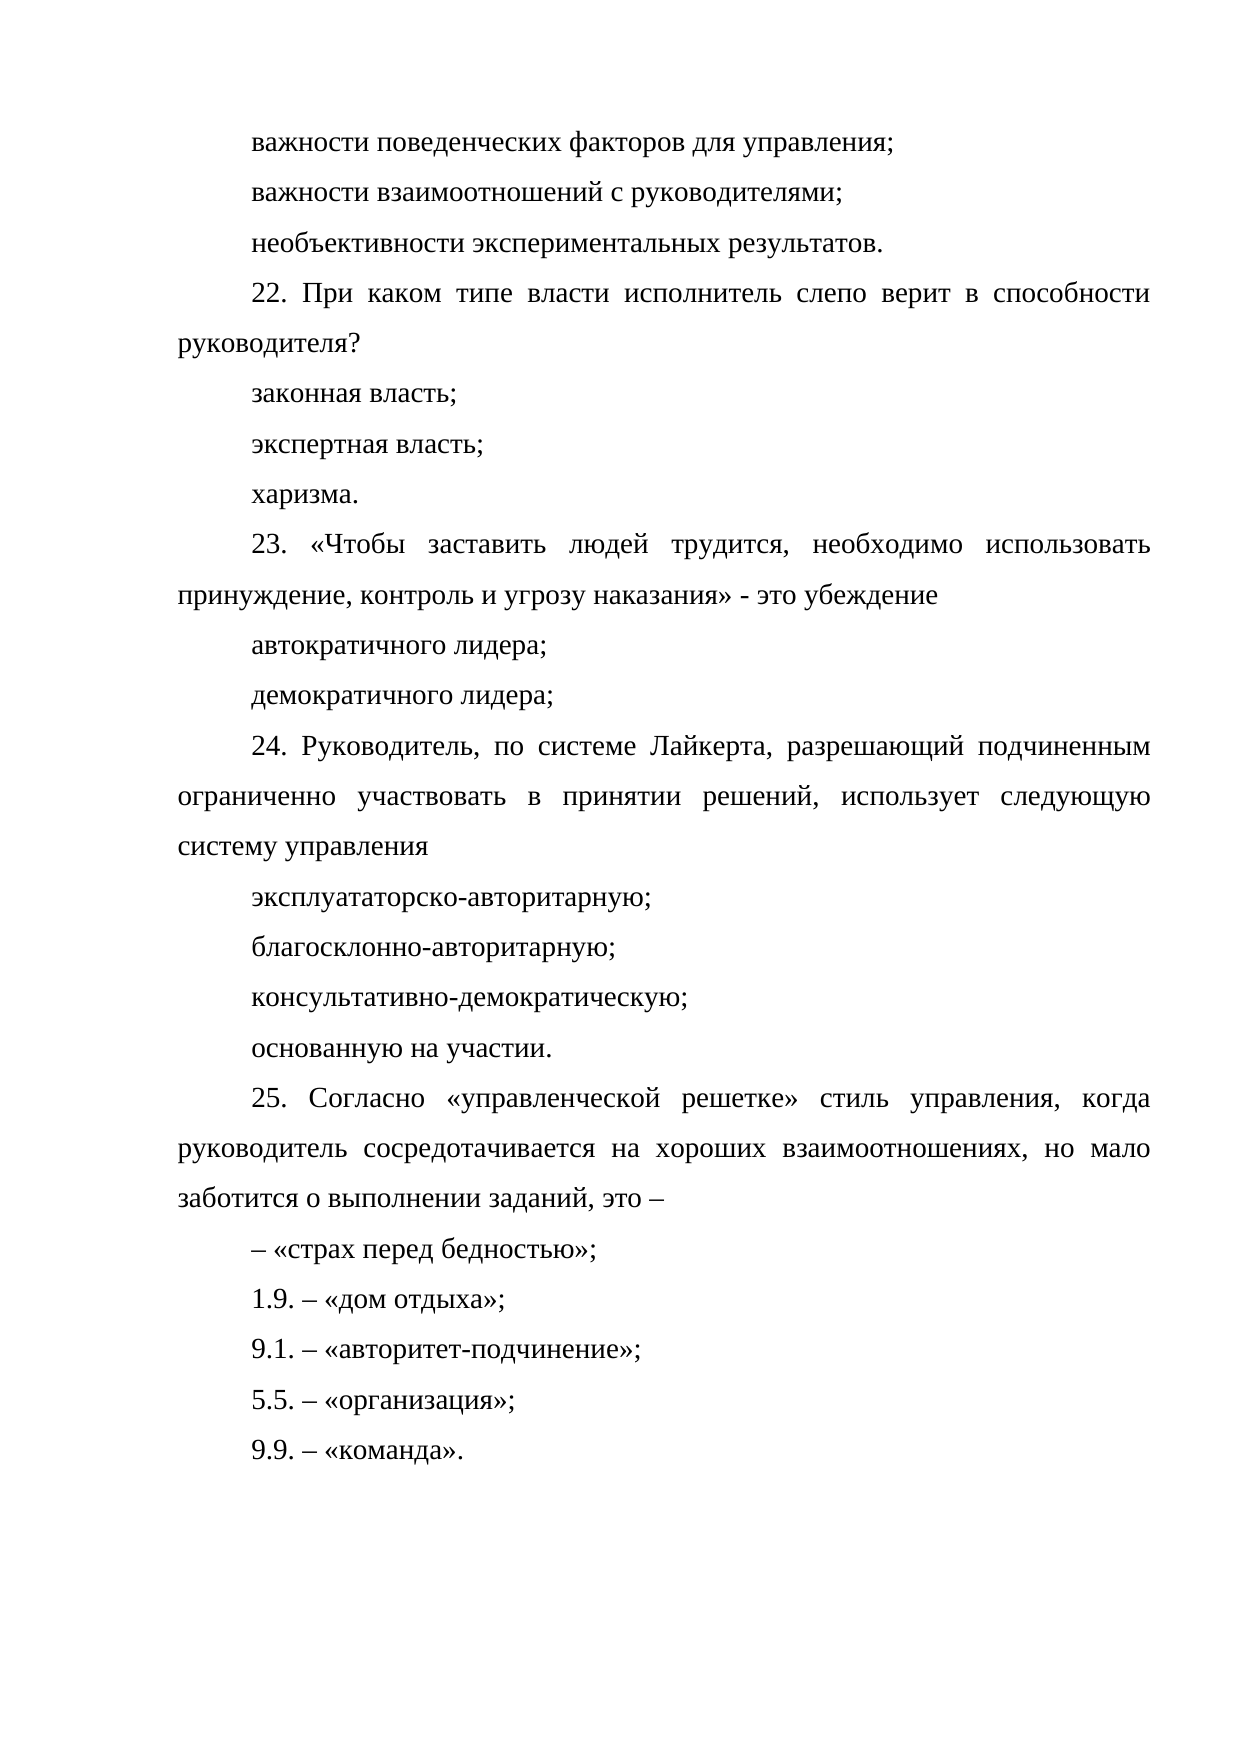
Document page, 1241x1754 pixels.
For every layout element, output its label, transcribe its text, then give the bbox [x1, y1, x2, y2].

text законная власть; [177, 376, 1152, 409]
text необъективности экспериментальных результатов. [177, 225, 1152, 258]
text демократичного лидера; [177, 677, 1152, 711]
text – «страх перед бедностью»; [177, 1231, 1152, 1264]
text 9.9. – «команда». [177, 1432, 1152, 1466]
text благосклонно-авторитарную; [177, 929, 1152, 963]
text автократичного лидера; [177, 627, 1152, 661]
text 9.1. – «авторитет-подчинение»; [177, 1332, 1152, 1365]
text важности поведенческих факторов для управления; [177, 124, 1152, 158]
text 5.5. – «организация»; [177, 1382, 1152, 1415]
text 1.9. – «дом отдыха»; [177, 1281, 1152, 1315]
text экспертная власть; [177, 426, 1152, 459]
text 25. Согласно «управленческой решетке» стиль управления, когда руководитель сосредотачивается на хороших взаимоотношениях, но мало заботится о выполнении заданий, это – [177, 1080, 1152, 1214]
text 24. Руководитель, по системе Лайкерта, разрешающий подчиненным ограниченно участвовать в принятии решений, использует следующую систему управления [177, 728, 1152, 862]
text основанную на участии. [177, 1030, 1152, 1063]
text 23. «Чтобы заставить людей трудится, необходимо использовать принуждение, контроль и угрозу наказания» - это убеждение [177, 527, 1152, 610]
text важности взаимоотношений с руководителями; [177, 174, 1152, 208]
text эксплуататорско-авторитарную; [177, 879, 1152, 912]
text 22. При каком типе власти исполнитель слепо верит в способности руководителя? [177, 275, 1152, 359]
text харизма. [177, 476, 1152, 510]
text консультативно-демократическую; [177, 979, 1152, 1013]
